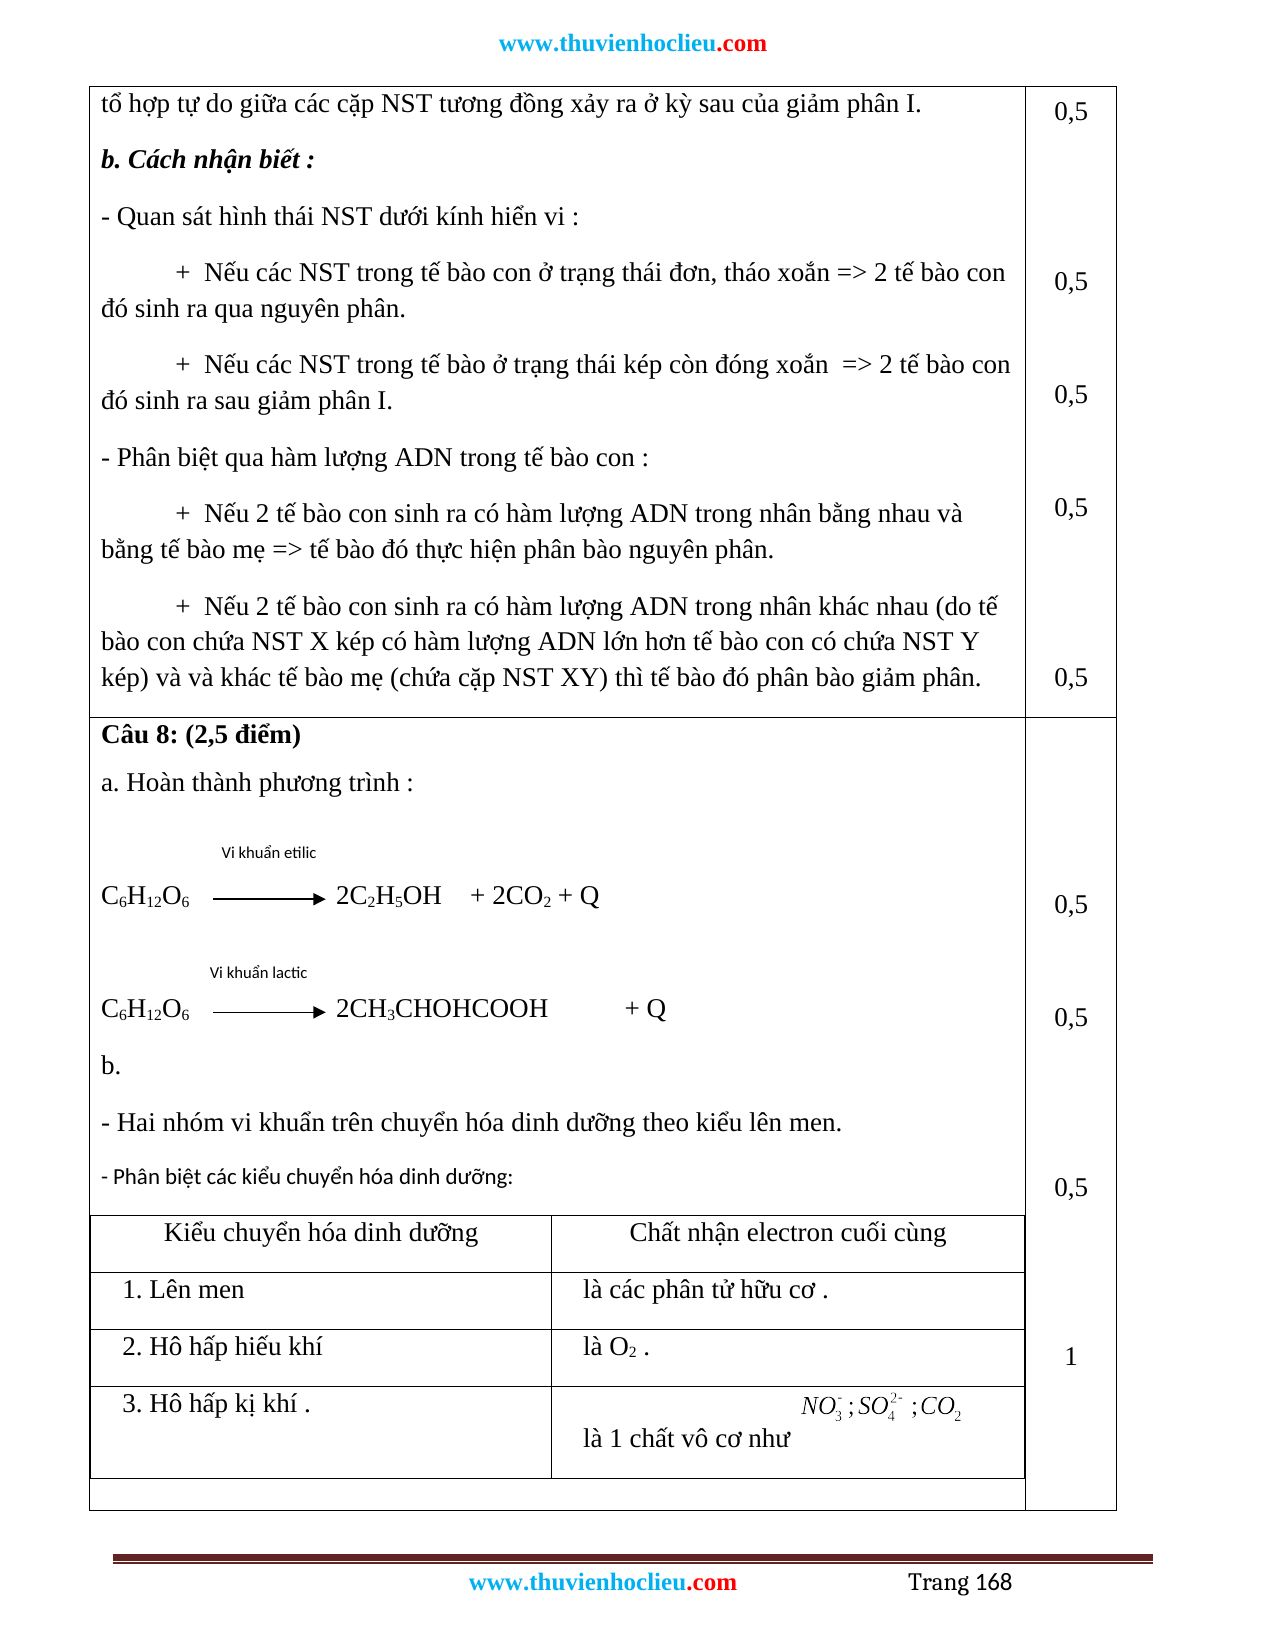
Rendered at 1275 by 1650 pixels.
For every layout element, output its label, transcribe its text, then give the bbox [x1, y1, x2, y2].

table_cell 0,5 0,5 0,5 1 [1026, 718, 1116, 1510]
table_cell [90, 1479, 1025, 1510]
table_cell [90, 87, 1025, 717]
table_cell 0,5 0,5 0,5 0,5 0,5 [1026, 87, 1116, 717]
